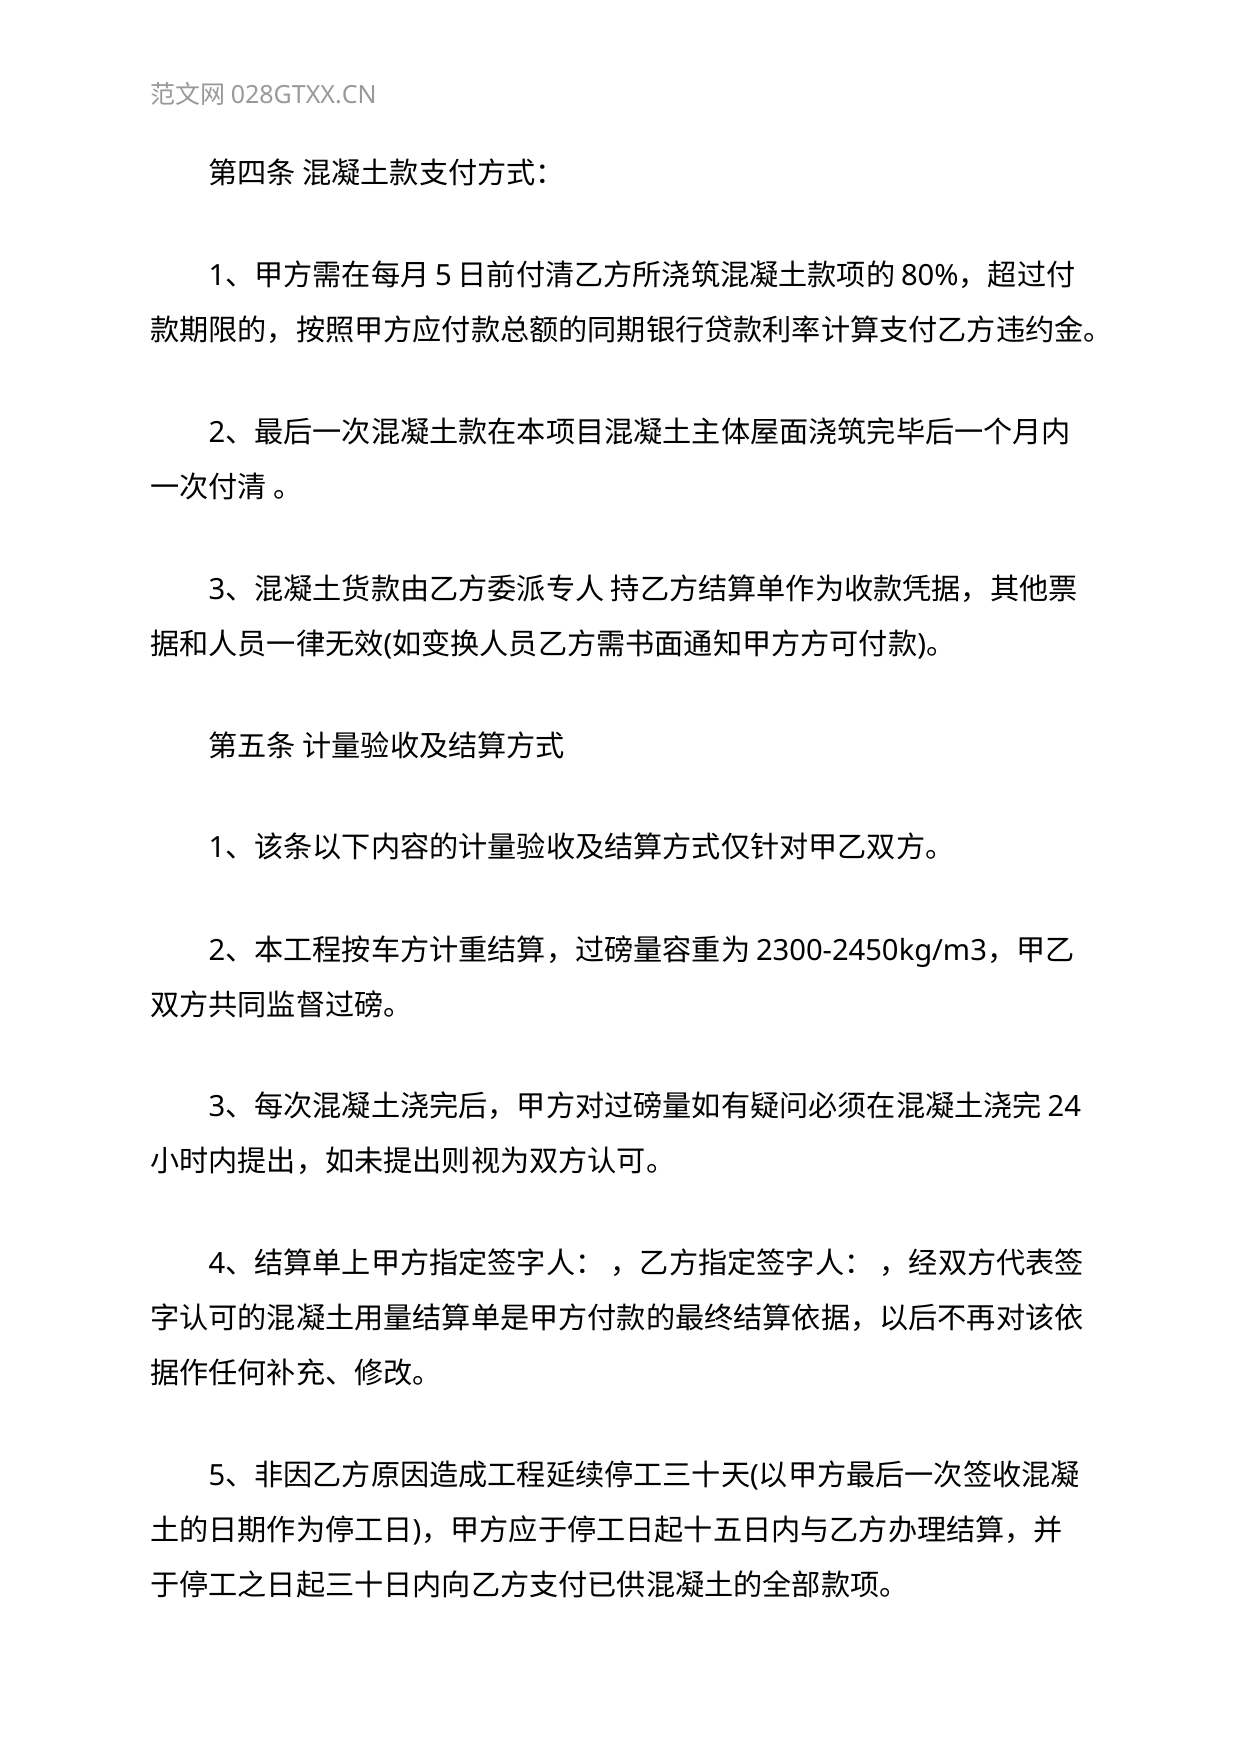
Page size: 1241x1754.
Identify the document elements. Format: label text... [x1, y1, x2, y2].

text 1、该条以下内容的计量验收及结算方式仅针对甲乙双方。 [150, 824, 1090, 866]
text 3、每次混凝土浇完后，甲方对过磅量如有疑问必须在混凝土浇完24小时内提出，如未提出则视为双方认可。 [150, 1083, 1090, 1180]
text 第四条 混凝土款支付方式： [150, 150, 1090, 192]
text 2、最后一次混凝土款在本项目混凝土主体屋面浇筑完毕后一个月内一次付清 。 [150, 408, 1090, 506]
text 第五条 计量验收及结算方式 [150, 722, 1090, 764]
text 2、本工程按车方计重结算，过磅量容重为2300-2450kg/m3，甲乙双方共同监督过磅。 [150, 926, 1090, 1023]
text 4、结算单上甲方指定签字人： ，乙方指定签字人： ，经双方代表签字认可的混凝土用量结算单是甲方付款的最终结算依据，以后不再对该依据作任何补充、修改。 [150, 1239, 1090, 1392]
text 3、混凝土货款由乙方委派专人 持乙方结算单作为收款凭据，其他票据和人员一律无效(如变换人员乙方需书面通知甲方方可付款)。 [150, 565, 1090, 663]
text 1、甲方需在每月5日前付清乙方所浇筑混凝土款项的80%，超过付款期限的，按照甲方应付款总额的同期银行贷款利率计算支付乙方违约金。 [150, 252, 1090, 349]
text 5、非因乙方原因造成工程延续停工三十天(以甲方最后一次签收混凝土的日期作为停工日)，甲方应于停工日起十五日内与乙方办理结算，并于停工之日起三十日内向乙方支付已供混凝土的全部款项。 [150, 1451, 1090, 1603]
